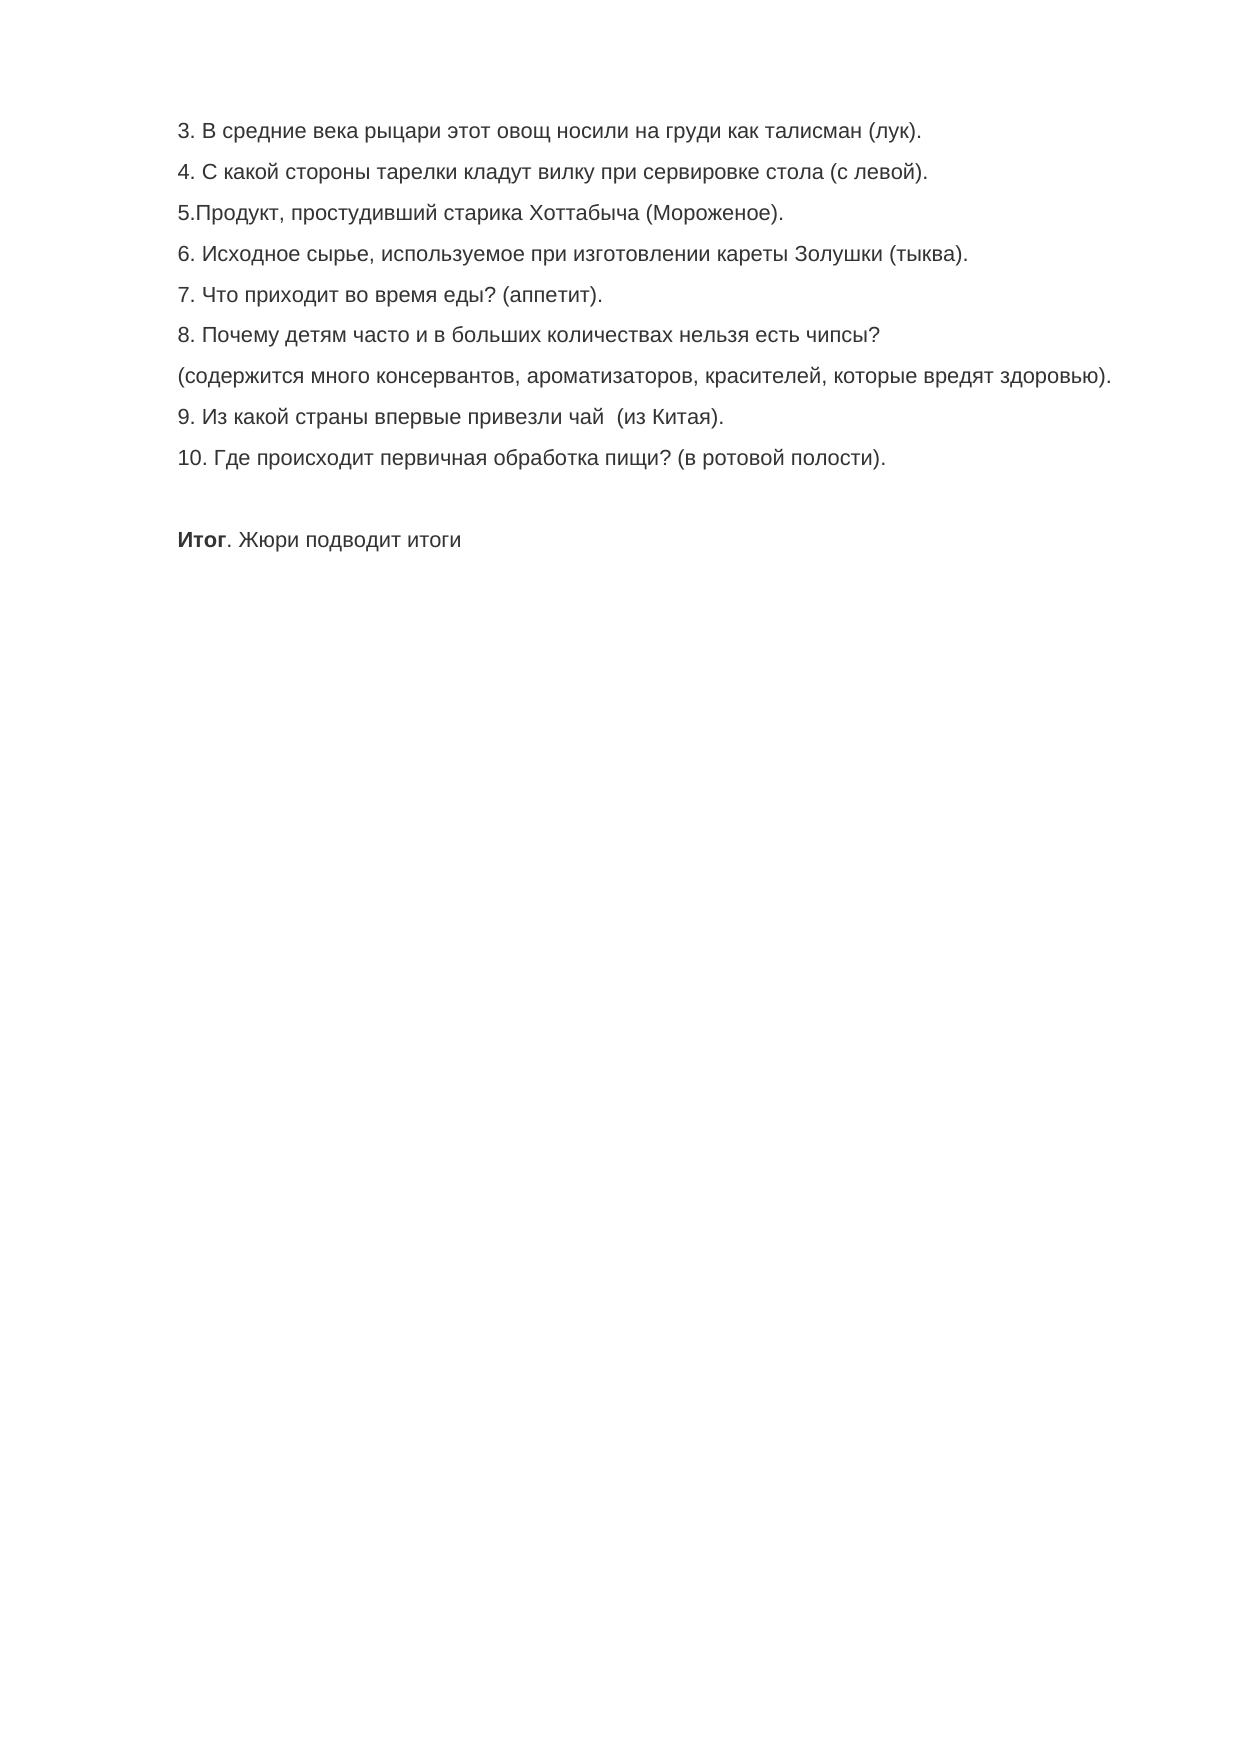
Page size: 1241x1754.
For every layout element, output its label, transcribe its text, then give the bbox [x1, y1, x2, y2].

text 8. Почему детям часто и в больших количествах нельзя есть чипсы? [177, 322, 1152, 347]
text Итог. Жюри подводит итоги [177, 526, 1152, 552]
text 9. Из какой страны впервые привезли чай (из Китая). [177, 404, 1152, 429]
text 4. С какой стороны тарелки кладут вилку при сервировке стола (с левой). [177, 159, 1152, 184]
text 5.Продукт, простудивший старика Хоттабыча (Мороженое). [177, 200, 1152, 225]
text 6. Исходное сырье, используемое при изготовлении кареты Золушки (тыква). [177, 241, 1152, 266]
text 10. Где происходит первичная обработка пищи? (в ротовой полости). [177, 445, 1152, 470]
text 7. Что приходит во время еды? (аппетит). [177, 281, 1152, 307]
text 3. В средние века рыцари этот овощ носили на груди как талисман (лук). [177, 118, 1152, 143]
text (содержится много консервантов, ароматизаторов, красителей, которые вредят здоровью). [177, 363, 1152, 388]
